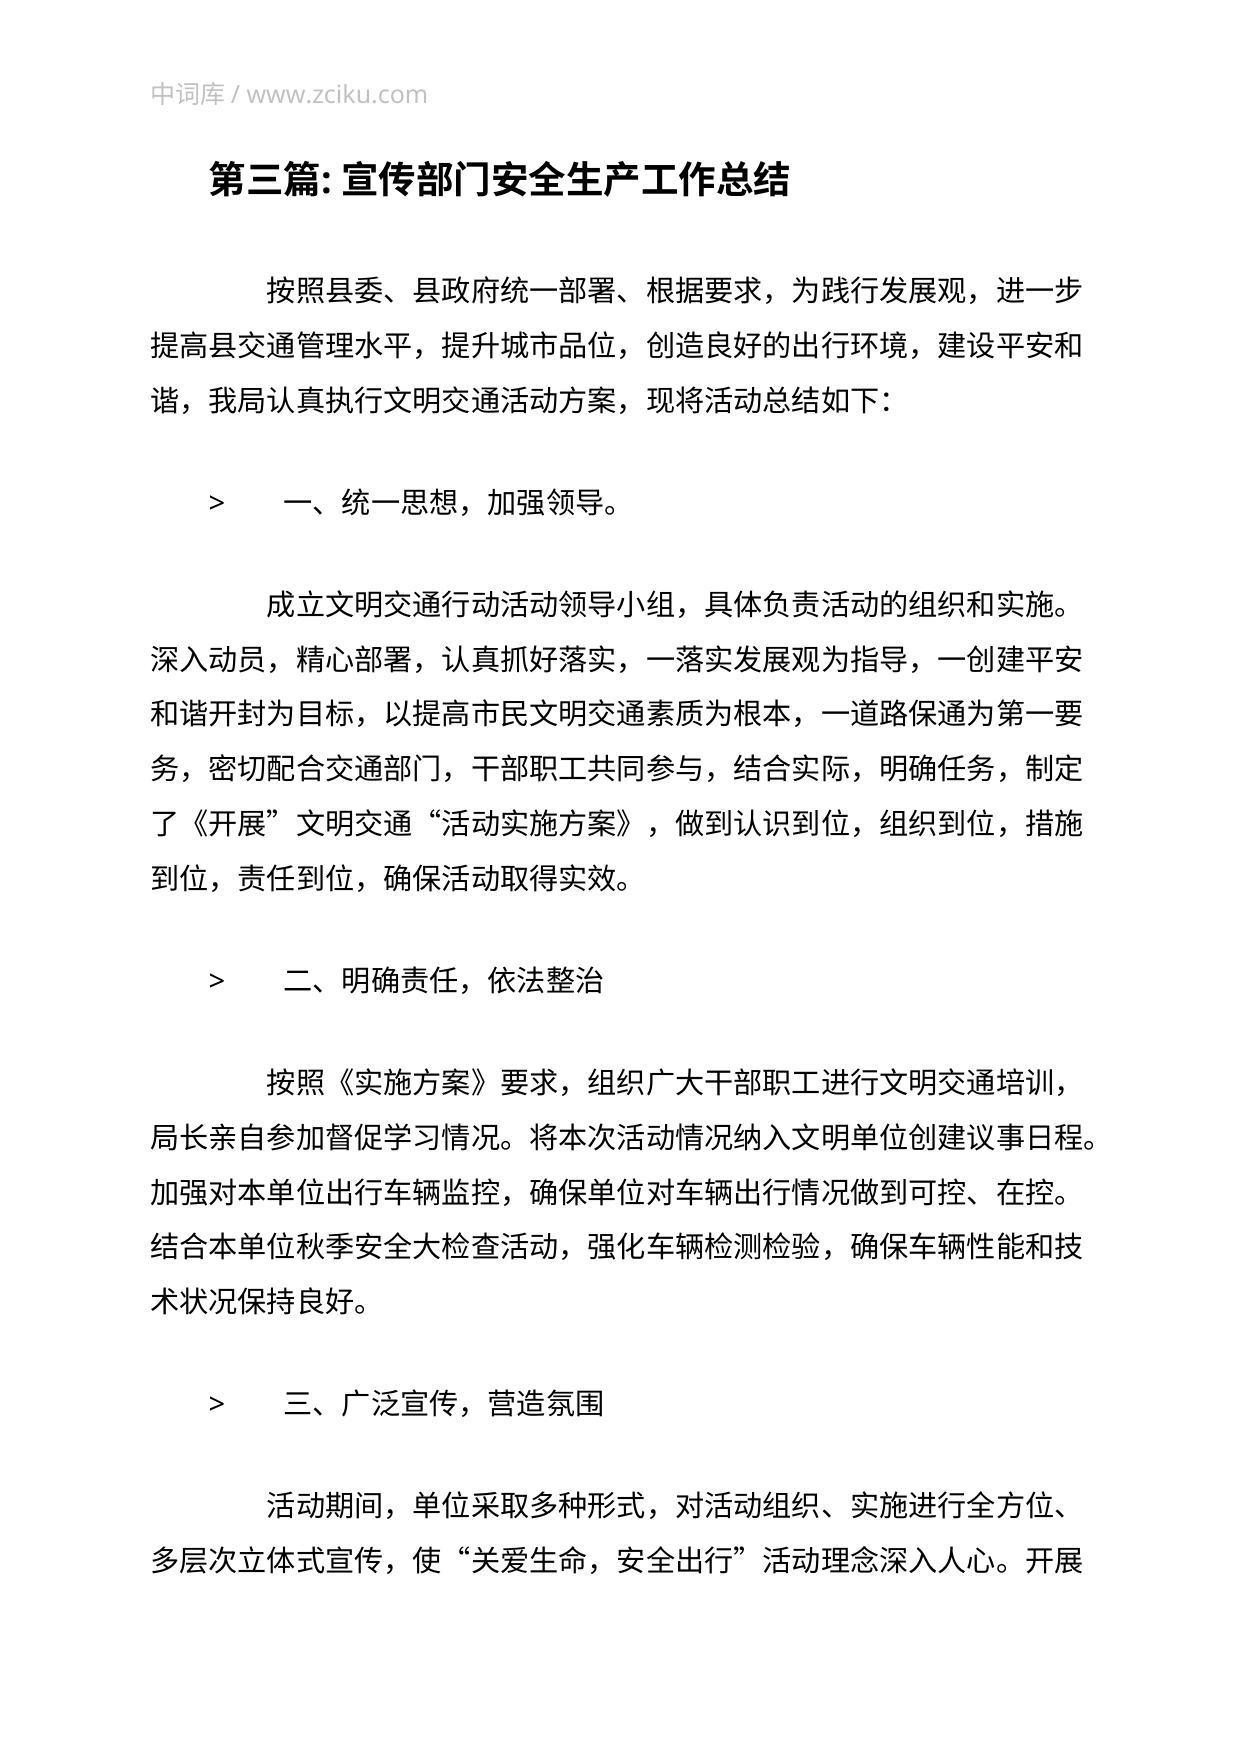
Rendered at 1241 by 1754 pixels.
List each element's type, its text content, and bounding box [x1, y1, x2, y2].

text > 三、广泛宣传，营造氛围 [150, 1381, 1090, 1423]
text 第三篇: 宣传部门安全生产工作总结 [150, 150, 1090, 204]
text > 一、统一思想，加强领导。 [150, 479, 1090, 522]
text 按照县委、县政府统一部署、根据要求，为践行发展观，进一步提高县交通管理水平，提升城市品位，创造良好的出行环境，建设平安和谐，我局认真执行文明交通活动方案，现将活动总结如下： [150, 268, 1090, 420]
text 按照《实施方案》要求，组织广大干部职工进行文明交通培训，局长亲自参加督促学习情况。将本次活动情况纳入文明单位创建议事日程。加强对本单位出行车辆监控，确保单位对车辆出行情况做到可控、在控。结合本单位秋季安全大检查活动，强化车辆检测检验，确保车辆性能和技术状况保持良好。 [150, 1059, 1090, 1321]
text > 二、明确责任，依法整治 [150, 957, 1090, 1000]
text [150, 1483, 1090, 1580]
text 成立文明交通行动活动领导小组，具体负责活动的组织和实施。深入动员，精心部署，认真抓好落实，一落实发展观为指导，一创建平安和谐开封为目标，以提高市民文明交通素质为根本，一道路保通为第一要务，密切配合交通部门，干部职工共同参与，结合实际，明确任务，制定了《开展”文明交通“活动实施方案》，做到认识到位，组织到位，措施到位，责任到位，确保活动取得实效。 [150, 581, 1090, 898]
